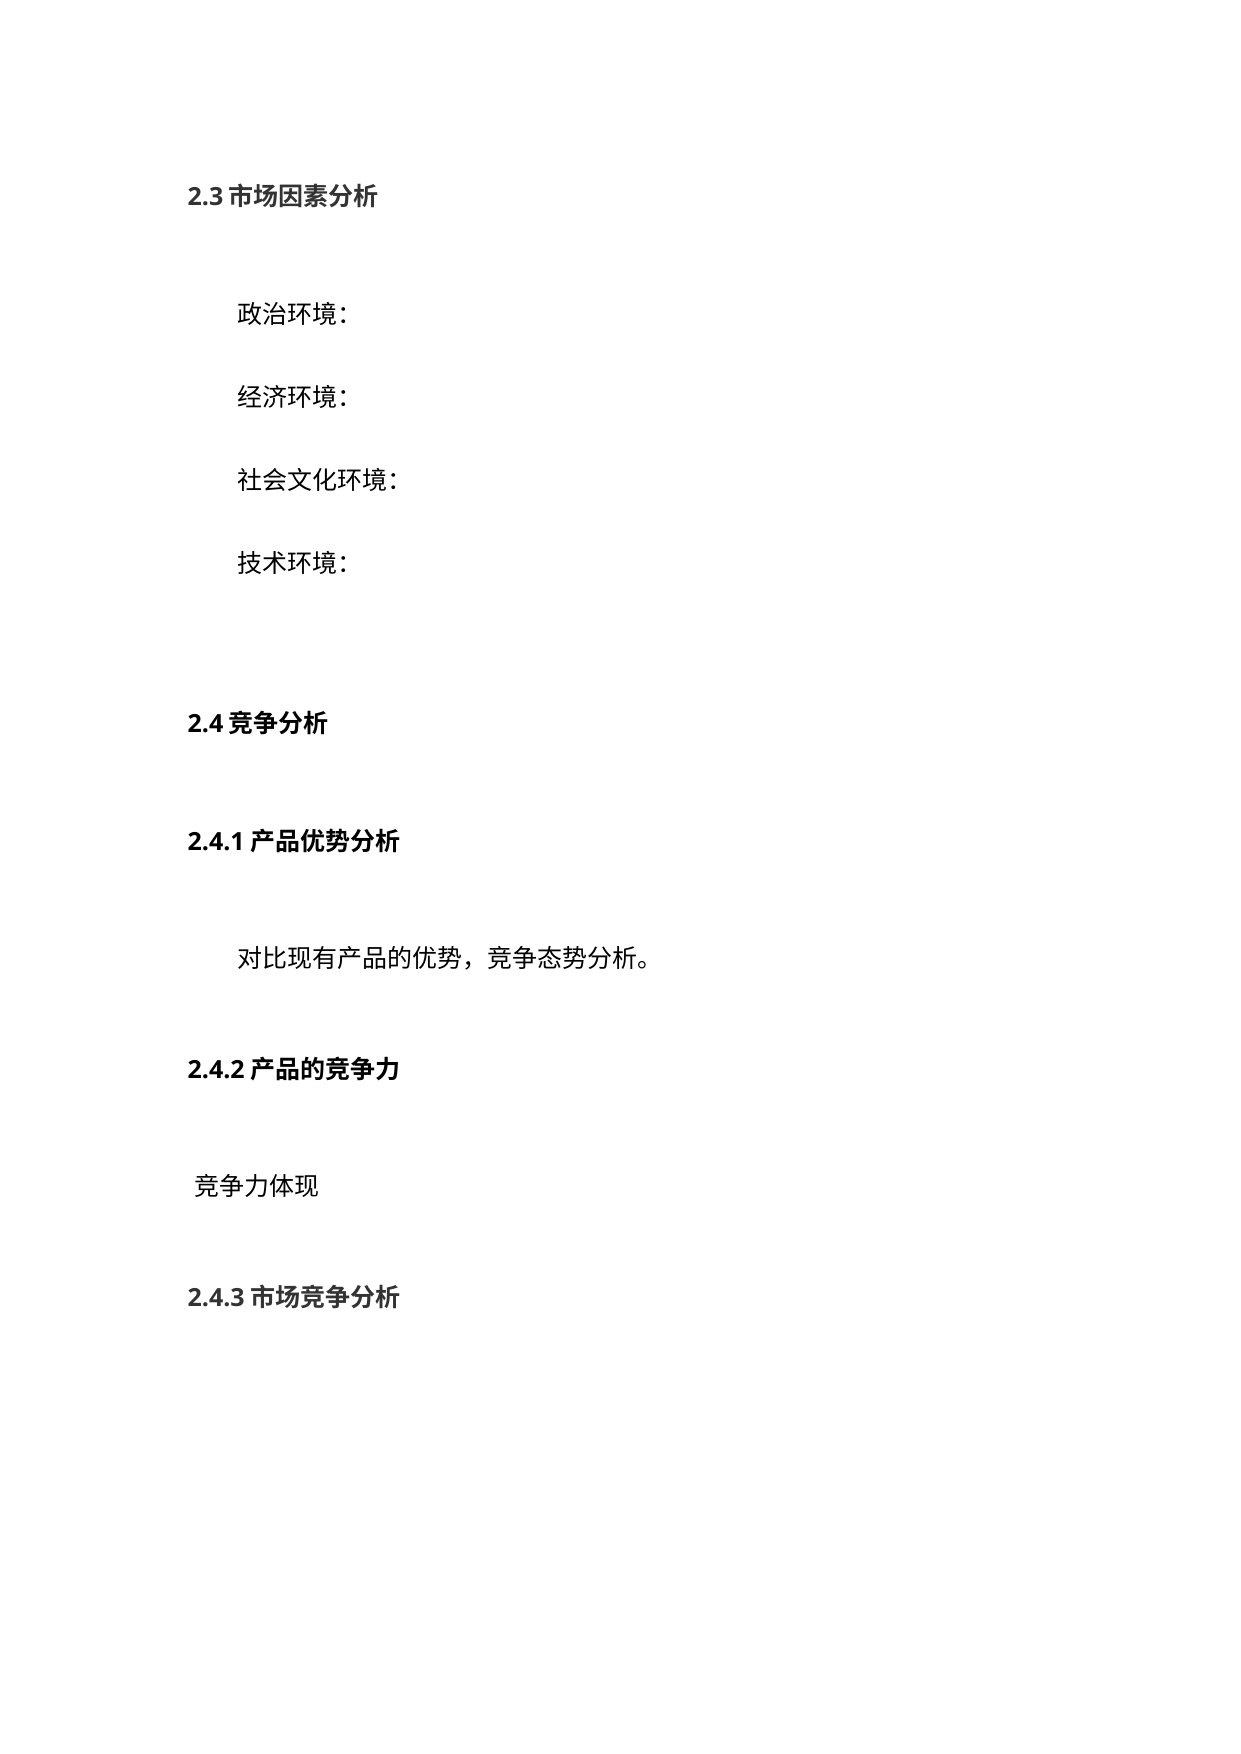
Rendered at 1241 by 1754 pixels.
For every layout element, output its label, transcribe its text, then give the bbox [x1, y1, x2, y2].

text 技术环境： [187, 529, 1053, 594]
text 2.4竞争分析 [187, 689, 1053, 754]
text 对比现有产品的优势，竞争态势分析。 [187, 924, 1053, 989]
text 2.4.1产品优势分析 [187, 807, 1053, 872]
text 2.4.2产品的竞争力 [187, 1035, 1053, 1100]
text 经济环境： [187, 363, 1053, 428]
text 政治环境： [187, 280, 1053, 345]
text 社会文化环境： [187, 446, 1053, 511]
text 2.3市场因素分析 [187, 162, 1053, 227]
text 2.4.3市场竞争分析 [187, 1263, 1053, 1328]
text 竞争力体现 [187, 1152, 1053, 1217]
